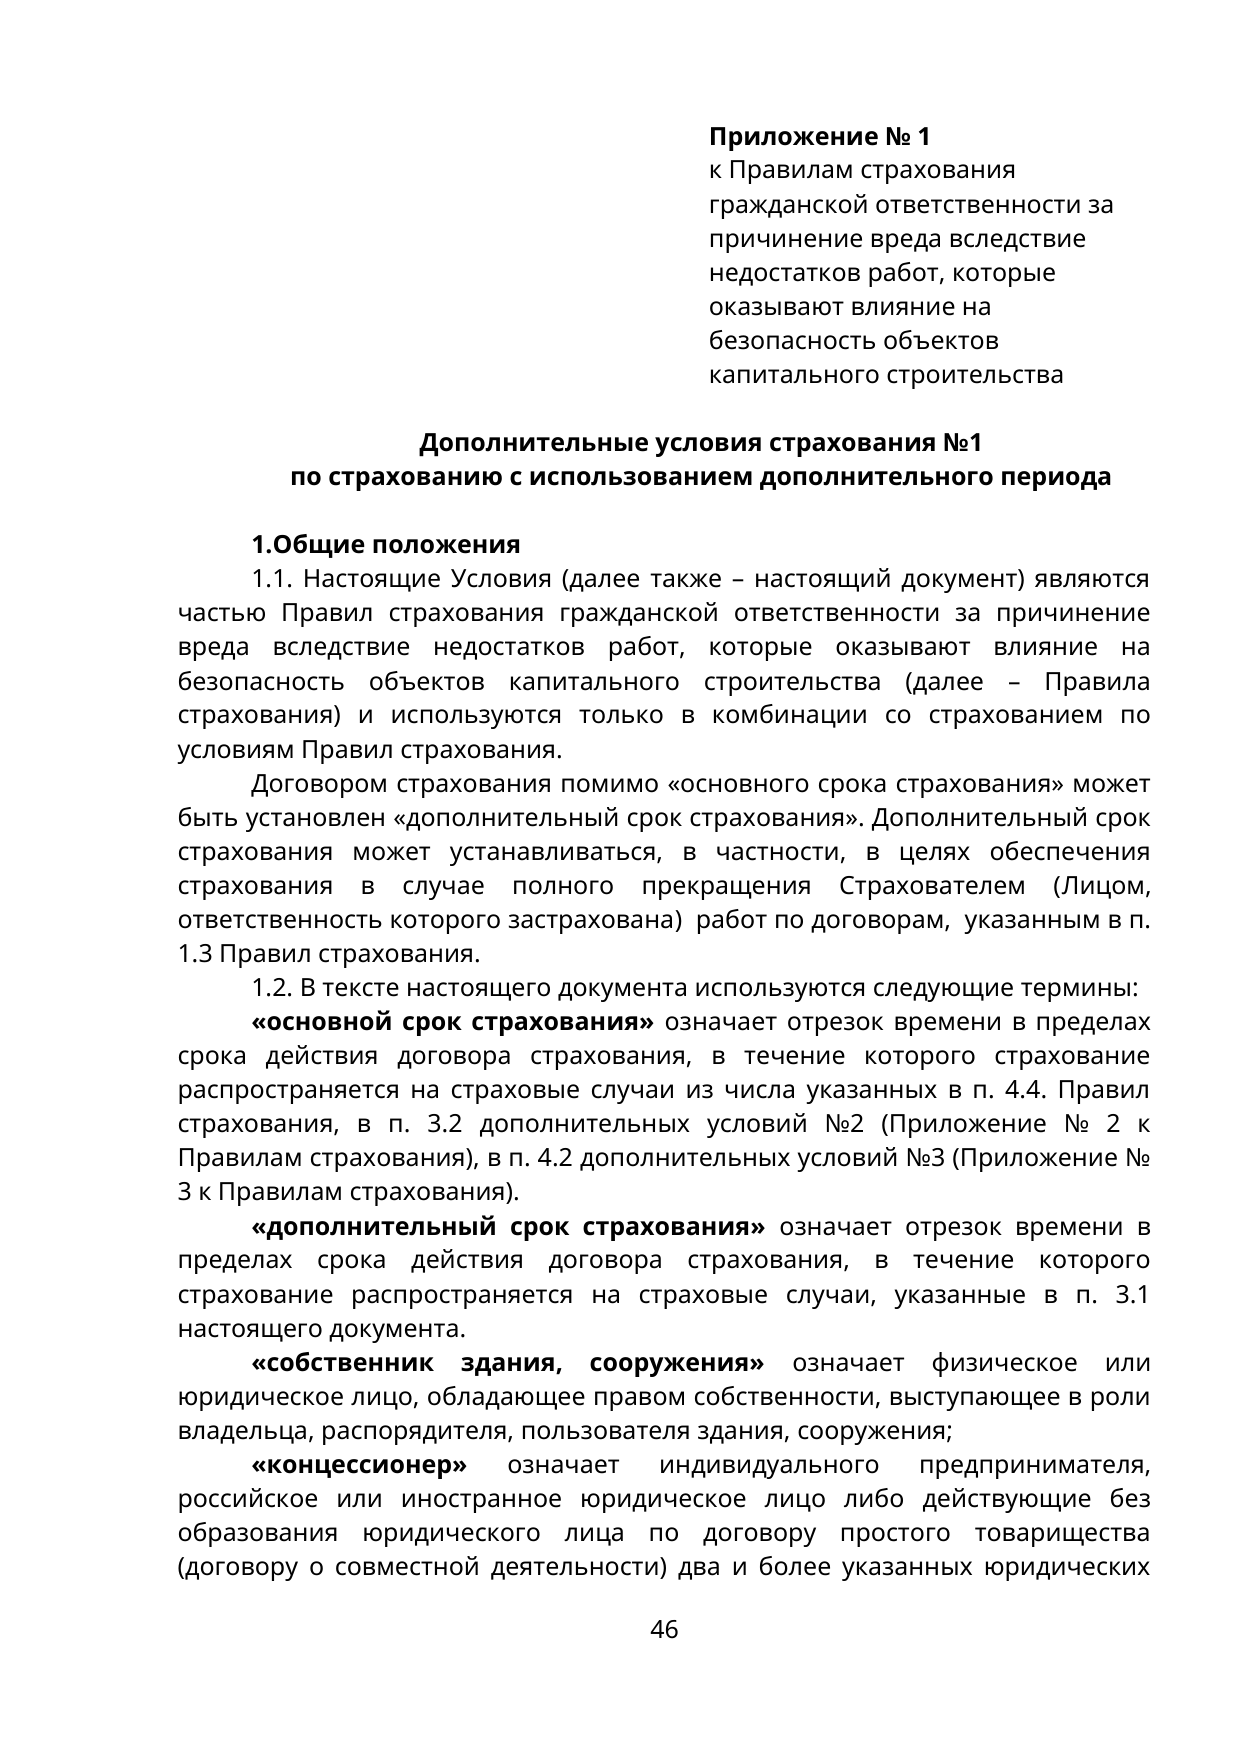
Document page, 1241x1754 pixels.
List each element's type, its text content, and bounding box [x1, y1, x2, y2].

text 1.2. В тексте настоящего документа используются следующие термины: [177, 970, 1152, 1004]
text Договором страхования помимо «основного срока страхования» может быть установлен «дополнительный срок страхования». Дополнительный срок страхования может устанавливаться, в частности, в целях обеспечения страхования в случае полного прекращения Страхователем (Лицом, ответственность которого застрахована) работ по договорам, указанным в п. 1.3 Правил страхования. [177, 765, 1152, 970]
text «собственник здания, сооружения» означает физическое или юридическое лицо, обладающее правом собственности, выступающее в роли владельца, распорядителя, пользователя здания, сооружения; [177, 1344, 1152, 1447]
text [177, 1447, 1152, 1583]
text к Правилам страхования гражданской ответственности за причинение вреда вследствие недостатков работ, которые оказывают влияние на безопасность объектов капитального строительства [709, 152, 1152, 391]
text Дополнительные условия страхования №1 [177, 425, 1152, 459]
text «дополнительный срок страхования» означает отрезок времени в пределах срока действия договора страхования, в течение которого страхование распространяется на страховые случаи, указанные в п. 3.1 настоящего документа. [177, 1208, 1152, 1344]
text 1.Общие положения [177, 527, 1152, 561]
text «основной срок страхования» означает отрезок времени в пределах срока действия договора страхования, в течение которого страхование распространяется на страховые случаи из числа указанных в п. 4.4. Правил страхования, в п. 3.2 дополнительных условий №2 (Приложение № 2 к Правилам страхования), в п. 4.2 дополнительных условий №3 (Приложение № 3 к Правилам страхования). [177, 1004, 1152, 1208]
text по страхованию с использованием дополнительного периода [177, 459, 1152, 493]
subtitle Приложение № 1 [709, 118, 1152, 152]
text 1.1. Настоящие Условия (далее также – настоящий документ) являются частью Правил страхования гражданской ответственности за причинение вреда вследствие недостатков работ, которые оказывают влияние на безопасность объектов капитального строительства (далее – Правила страхования) и используются только в комбинации со страхованием по условиям Правил страхования. [177, 561, 1152, 765]
